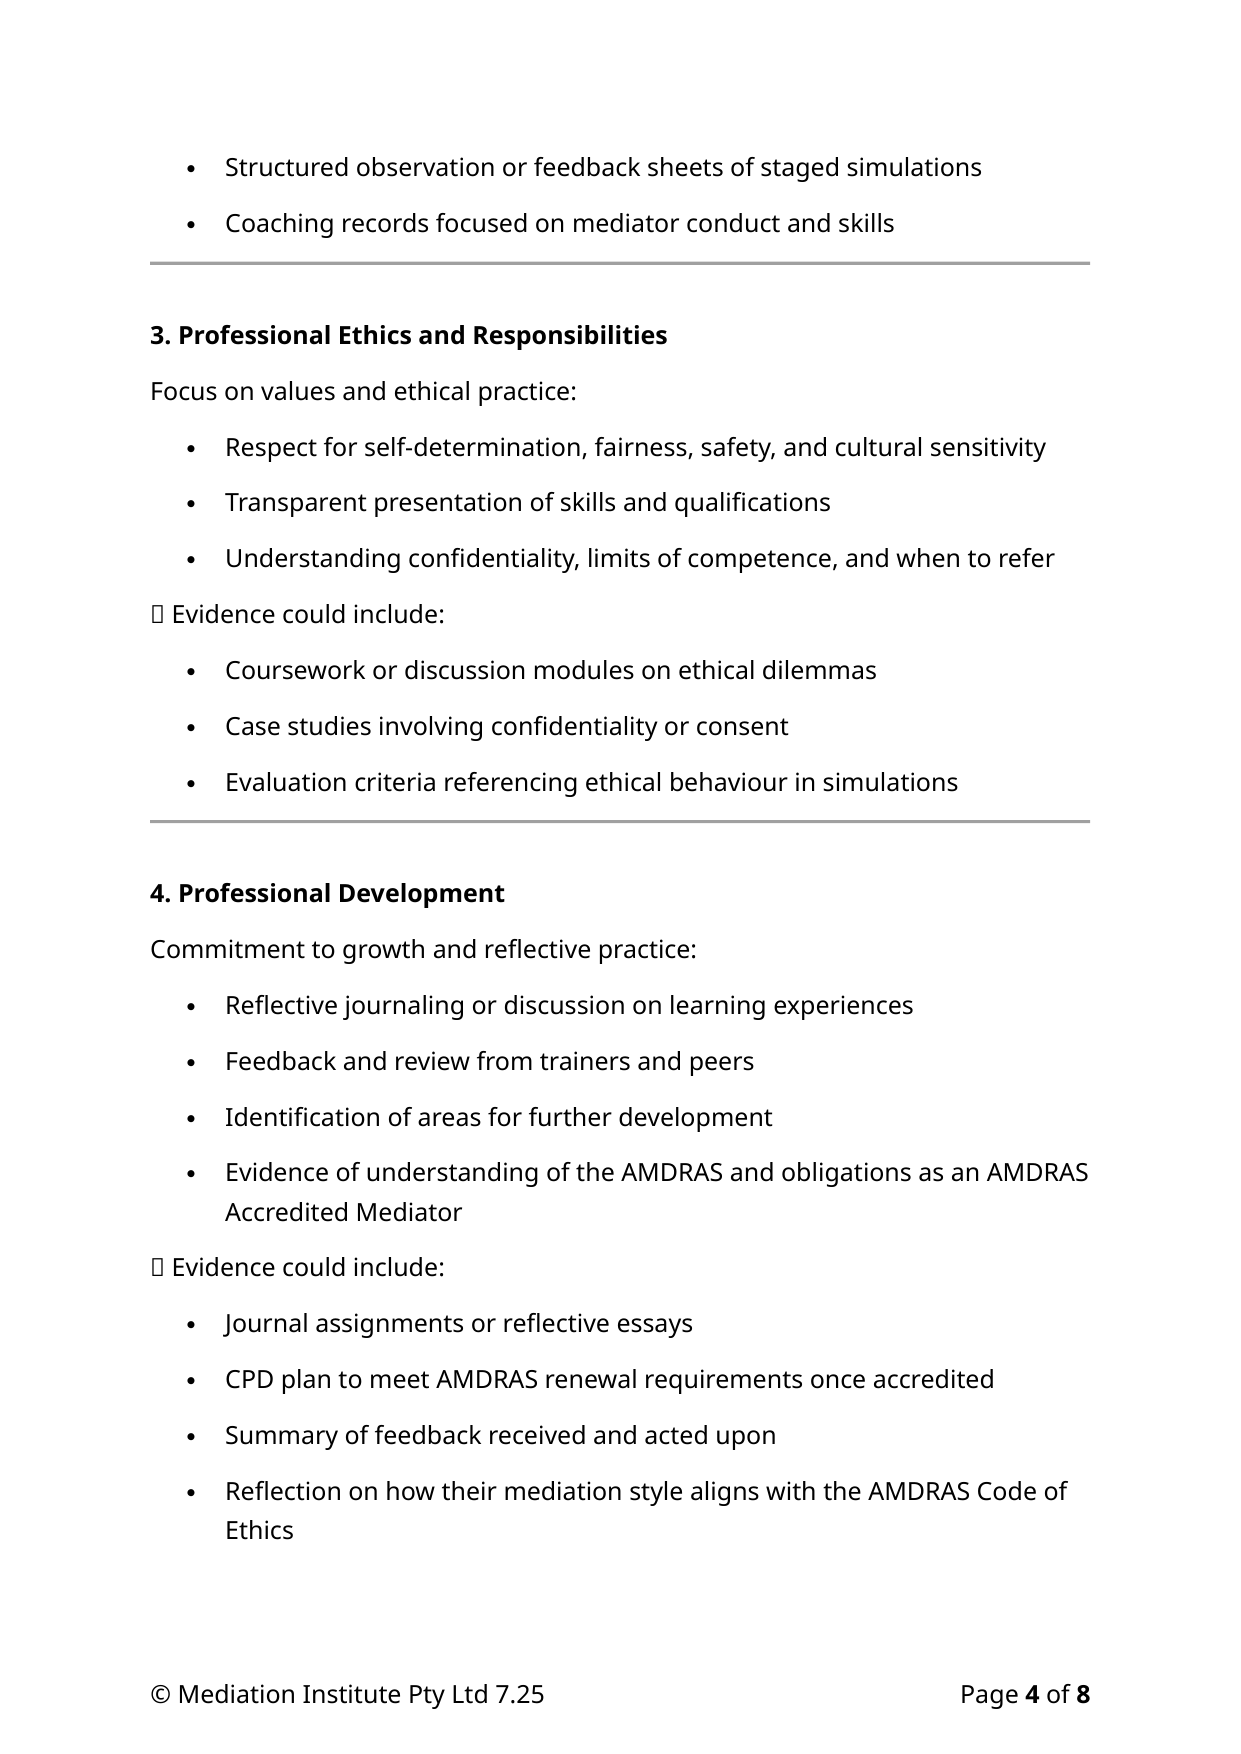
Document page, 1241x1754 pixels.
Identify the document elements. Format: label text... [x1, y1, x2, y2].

list Evaluation criteria referencing ethical behaviour in simulations [187, 764, 1090, 798]
text ✅ Evidence could include: [150, 597, 1090, 631]
list Structured observation or feedback sheets of staged simulations [187, 150, 1090, 184]
list Case studies involving confidentiality or consent [187, 708, 1090, 742]
list Reflection on how their mediation style aligns with the AMDRAS Code of Ethics [187, 1473, 1090, 1547]
list Coaching records focused on mediator conduct and skills [187, 206, 1090, 240]
list Evidence of understanding of the AMDRAS and obligations as an AMDRAS Accredited Mediator [187, 1155, 1090, 1228]
text ✅ Evidence could include: [150, 1250, 1090, 1284]
list Understanding confidentiality, limits of competence, and when to refer [187, 541, 1090, 575]
text 3. Professional Ethics and Responsibilities [150, 317, 1090, 352]
list CPD plan to meet AMDRAS renewal requirements once accredited [187, 1362, 1090, 1396]
list Journal assignments or reflective essays [187, 1306, 1090, 1340]
list Feedback and review from trainers and peers [187, 1043, 1090, 1077]
list Reflective journaling or discussion on learning experiences [187, 987, 1090, 1022]
text Commitment to growth and reflective practice: [150, 932, 1090, 966]
list Summary of feedback received and acted upon [187, 1417, 1090, 1452]
text 4. Professional Development [150, 876, 1090, 910]
list Identification of areas for further development [187, 1099, 1090, 1133]
list Coursework or discussion modules on ethical dilemmas [187, 652, 1090, 687]
list Transparent presentation of skills and qualifications [187, 485, 1090, 519]
text Focus on values and ethical practice: [150, 373, 1090, 407]
list Respect for self-determination, fairness, safety, and cultural sensitivity [187, 429, 1090, 463]
